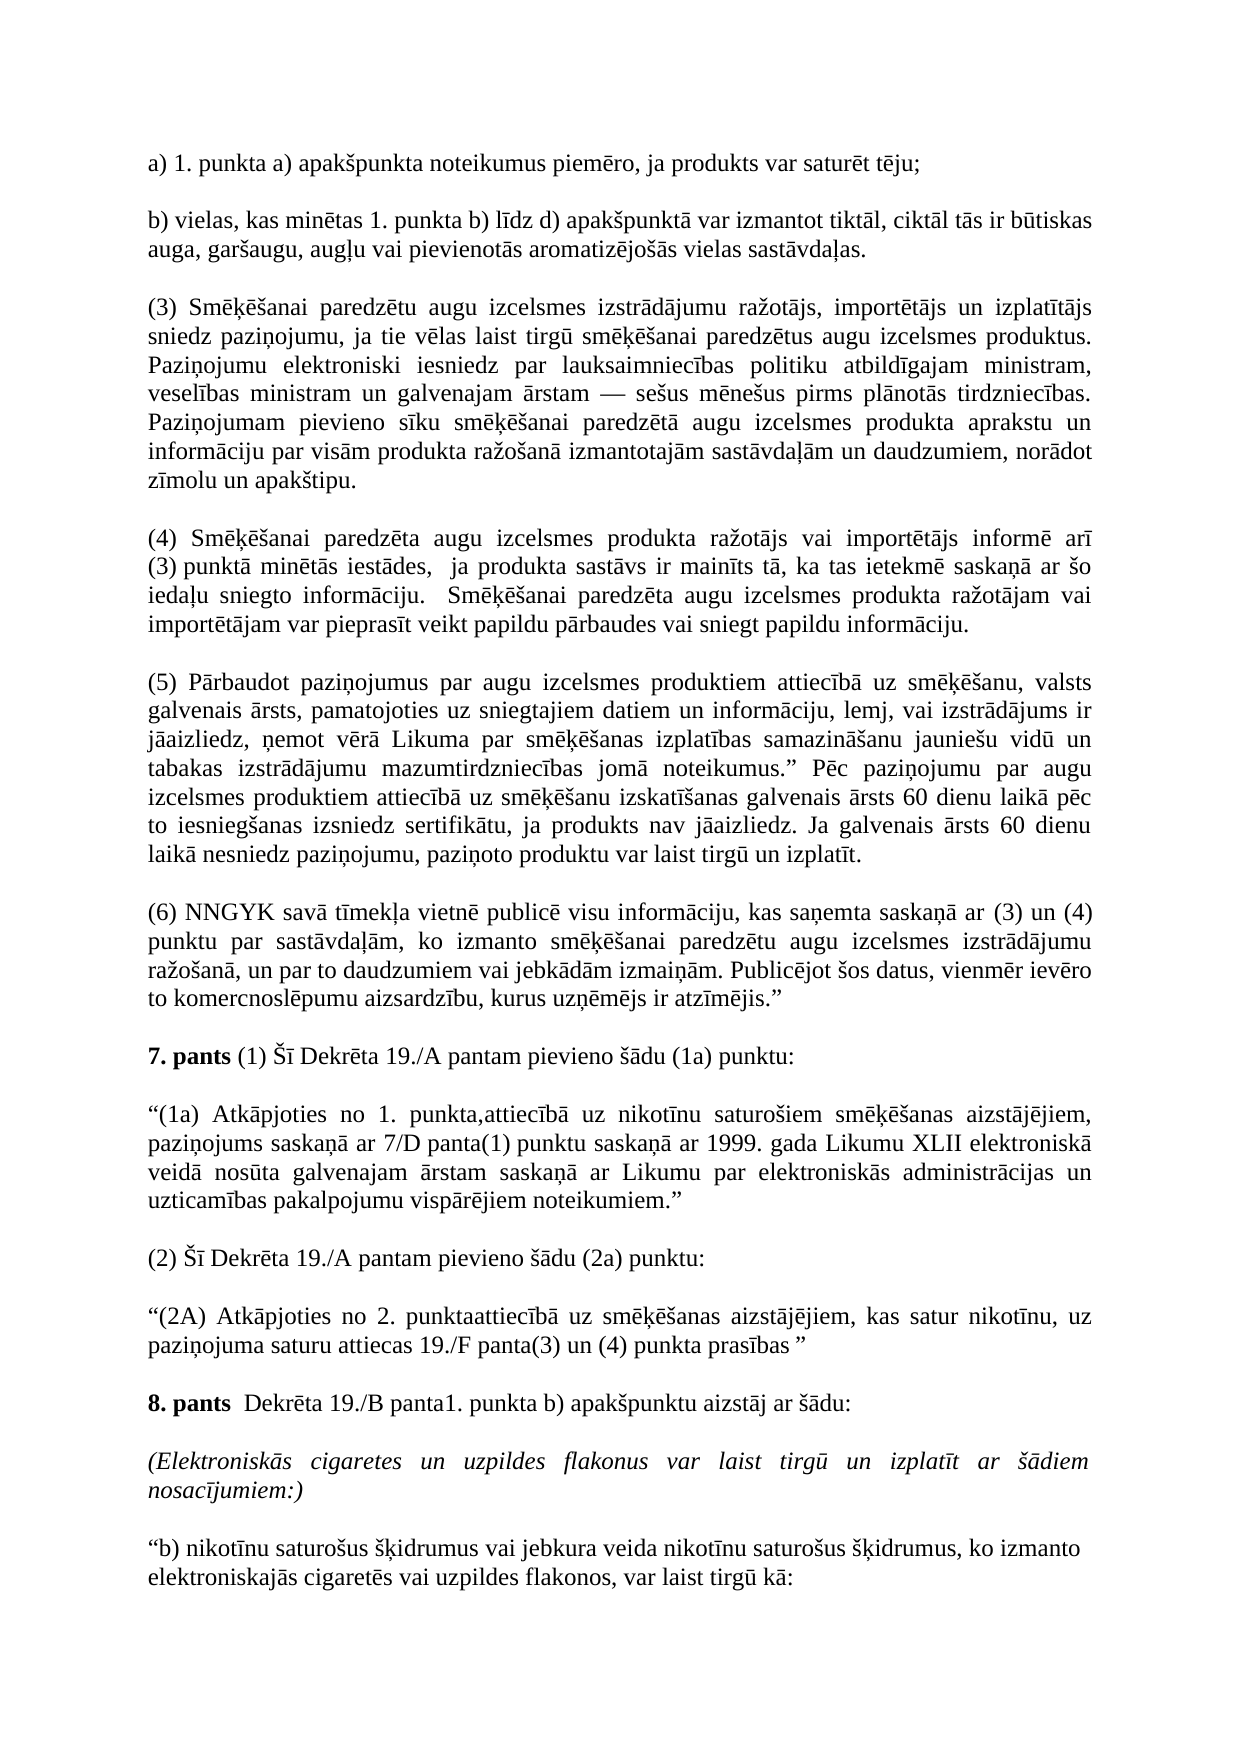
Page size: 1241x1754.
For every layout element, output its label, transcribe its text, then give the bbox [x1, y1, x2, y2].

text (6) NNGYK savā tīmekļa vietnē publicē visu informāciju, kas saņemta saskaņā ar (3) un (4) punktu par sastāvdaļām, ko izmanto smēķēšanai paredzētu augu izcelsmes izstrādājumu ražošanā, un par to daudzumiem vai jebkādām izmaiņām. Publicējot šos datus, vienmēr ievēro to komercnoslēpumu aizsardzību, kurus uzņēmējs ir atzīmējis.” [148, 897, 1093, 1012]
text (Elektroniskās cigaretes un uzpildes flakonus var laist tirgū un izplatīt ar šādiem nosacījumiem:) [148, 1446, 1093, 1504]
text a) 1. punkta a) apakšpunkta noteikumus piemēro, ja produkts var saturēt tēju; [148, 148, 1093, 176]
text (4) Smēķēšanai paredzēta augu izcelsmes produkta ražotājs vai importētājs informē arī (3) punktā minētās iestādes, ja produkta sastāvs ir mainīts tā, ka tas ietekmē saskaņā ar šo iedaļu sniegto informāciju. Smēķēšanai paredzēta augu izcelsmes produkta ražotājam vai importētājam var pieprasīt veikt papildu pārbaudes vai sniegt papildu informāciju. [148, 523, 1093, 638]
text “b) nikotīnu saturošus šķidrumus vai jebkura veida nikotīnu saturošus šķidrumus, ko izmanto elektroniskajās cigaretēs vai uzpildes flakonos, var laist tirgū kā: [148, 1533, 1093, 1590]
text “(2A) Atkāpjoties no 2. punktaattiecībā uz smēķēšanas aizstājējiem, kas satur nikotīnu, uz paziņojuma saturu attiecas 19./F panta(3) un (4) punkta prasības ” [148, 1301, 1093, 1359]
text 8. pants Dekrēta 19./B panta1. punkta b) apakšpunktu aizstāj ar šādu: [148, 1388, 1093, 1417]
text (3) Smēķēšanai paredzētu augu izcelsmes izstrādājumu ražotājs, importētājs un izplatītājs sniedz paziņojumu, ja tie vēlas laist tirgū smēķēšanai paredzētus augu izcelsmes produktus. Paziņojumu elektroniski iesniedz par lauksaimniecības politiku atbildīgajam ministram, veselības ministram un galvenajam ārstam — sešus mēnešus pirms plānotās tirdzniecības. Paziņojumam pievieno sīku smēķēšanai paredzētā augu izcelsmes produkta aprakstu un informāciju par visām produkta ražošanā izmantotajām sastāvdaļām un daudzumiem, norādot zīmolu un apakštipu. [148, 292, 1093, 493]
text 7. pants (1) Šī Dekrēta 19./A pantam pievieno šādu (1a) punktu: [148, 1041, 1093, 1070]
text (5) Pārbaudot paziņojumus par augu izcelsmes produktiem attiecībā uz smēķēšanu, valsts galvenais ārsts, pamatojoties uz sniegtajiem datiem un informāciju, lemj, vai izstrādājums ir jāaizliedz, ņemot vērā Likuma par smēķēšanas izplatības samazināšanu jauniešu vidū un tabakas izstrādājumu mazumtirdzniecības jomā noteikumus.” Pēc paziņojumu par augu izcelsmes produktiem attiecībā uz smēķēšanu izskatīšanas galvenais ārsts 60 dienu laikā pēc to iesniegšanas izsniedz sertifikātu, ja produkts nav jāaizliedz. Ja galvenais ārsts 60 dienu laikā nesniedz paziņojumu, paziņoto produktu var laist tirgū un izplatīt. [148, 667, 1093, 868]
text (2) Šī Dekrēta 19./A pantam pievieno šādu (2a) punktu: [148, 1243, 1093, 1272]
text “(1a) Atkāpjoties no 1. punkta,attiecībā uz nikotīnu saturošiem smēķēšanas aizstājējiem, paziņojums saskaņā ar 7/D panta(1) punktu saskaņā ar 1999. gada Likumu XLII elektroniskā veidā nosūta galvenajam ārstam saskaņā ar Likumu par elektroniskās administrācijas un uzticamības pakalpojumu vispārējiem noteikumiem.” [148, 1099, 1093, 1214]
text b) vielas, kas minētas 1. punkta b) līdz d) apakšpunktā var izmantot tiktāl, ciktāl tās ir būtiskas auga, garšaugu, augļu vai pievienotās aromatizējošās vielas sastāvdaļas. [148, 206, 1093, 263]
